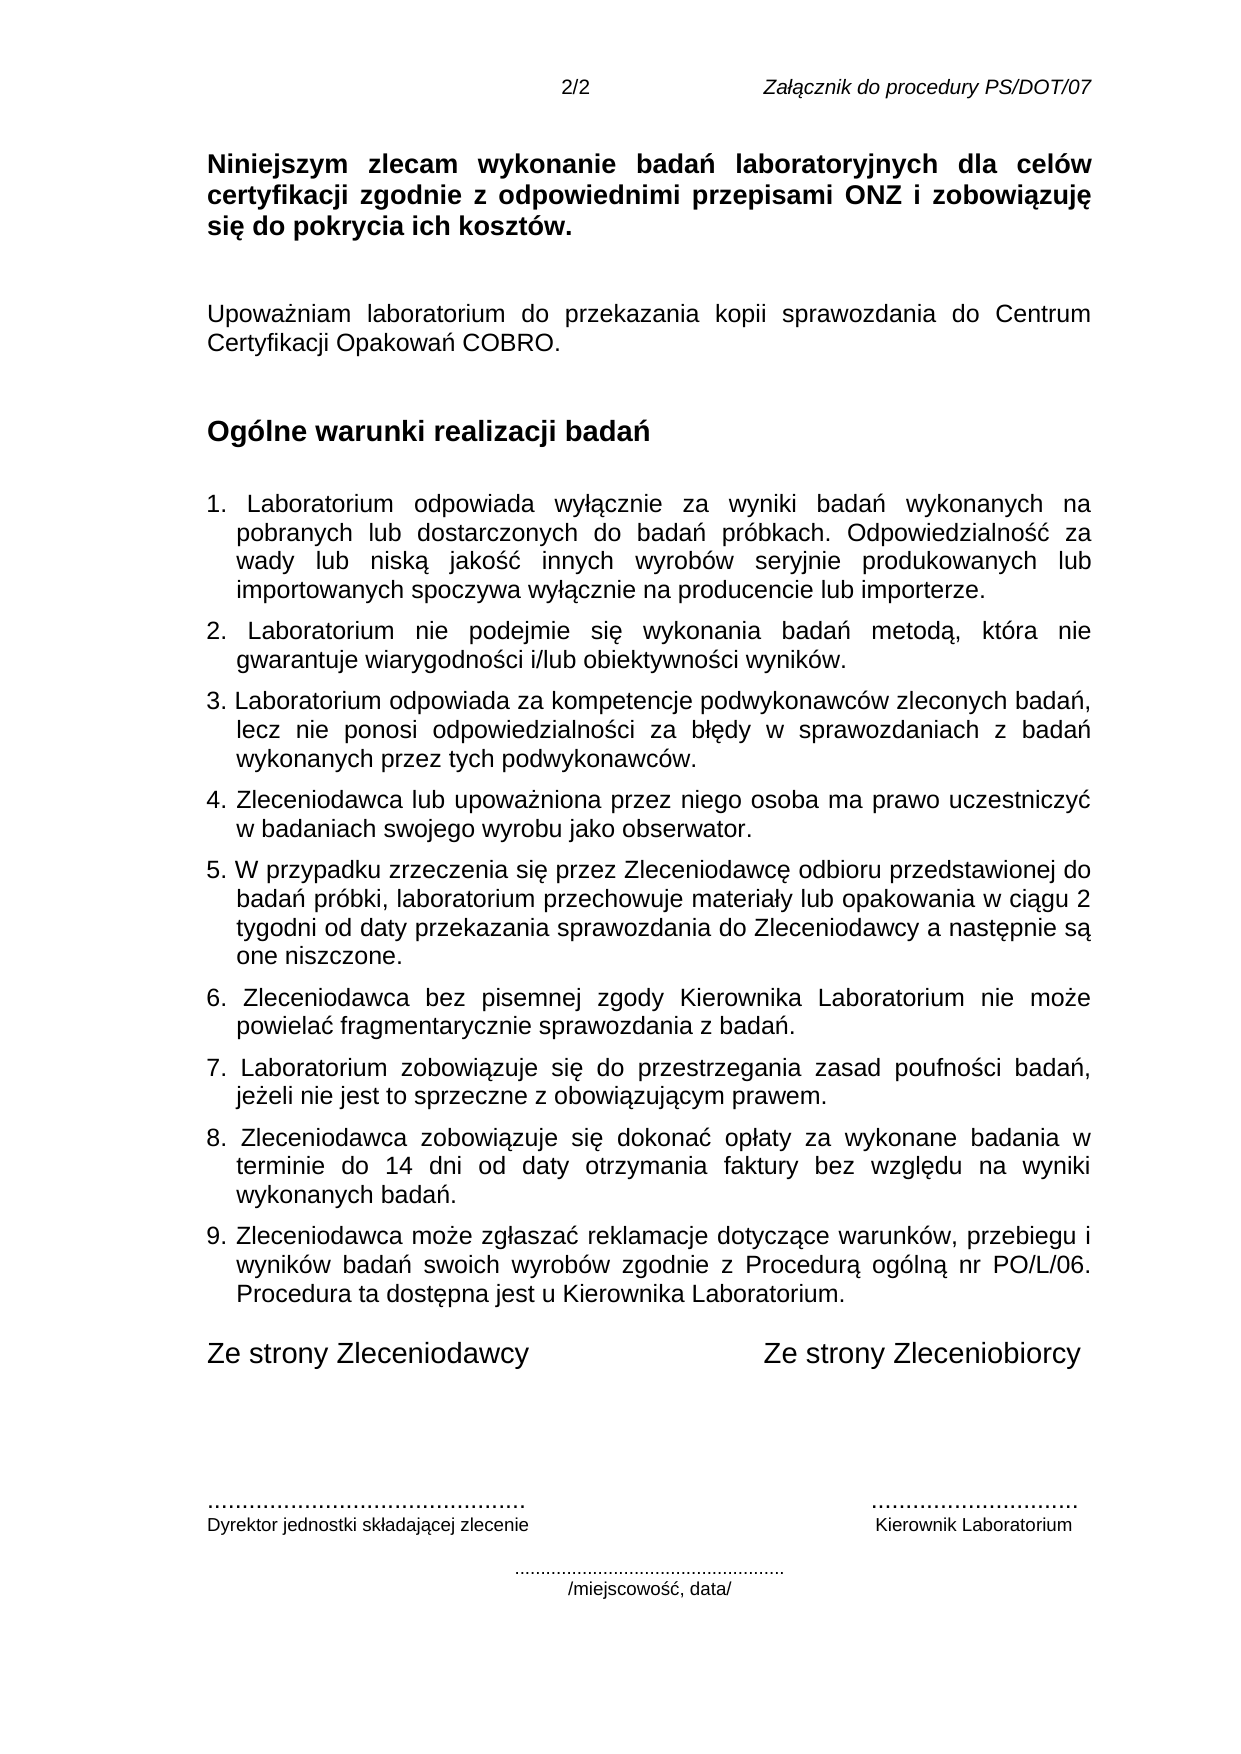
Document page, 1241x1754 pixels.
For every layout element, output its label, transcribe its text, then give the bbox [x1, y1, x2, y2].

text 8. Zleceniodawca zobowiązuje się dokonać opłaty za wykonane badania w terminie do 14 dni od daty otrzymania faktury bez względu na wyniki wykonanych badań. [206, 1122, 1092, 1209]
text .................................................... [207, 1557, 1092, 1578]
text 1. Laboratorium odpowiada wyłącznie za wyniki badań wykonanych na pobranych lub dostarczonych do badań próbkach. Odpowiedzialność za wady lub niską jakość innych wyrobów seryjnie produkowanych lub importowanych spoczywa wyłącznie na producencie lub importerze. [206, 489, 1092, 604]
text Upoważniam laboratorium do przekazania kopii sprawozdania do Centrum Certyfikacji Opakowań COBRO. [207, 299, 1092, 356]
text 9. Zleceniodawca może zgłaszać reklamacje dotyczące warunków, przebiegu i wyników badań swoich wyrobów zgodnie z Procedurą ogólną nr PO/L/06. Procedura ta dostępna jest u Kierownika Laboratorium. [206, 1221, 1092, 1307]
text Dyrektor jednostki składającej zlecenie Kierownik Laboratorium [207, 1513, 1092, 1535]
text 5. W przypadku zrzeczenia się przez Zleceniodawcę odbioru przedstawionej do badań próbki, laboratorium przechowuje materiały lub opakowania w ciągu 2 tygodni od daty przekazania sprawozdania do Zleceniodawcy a następnie są one niszczone. [206, 855, 1092, 970]
text 2. Laboratorium nie podejmie się wykonania badań metodą, która nie gwarantuje wiarygodności i/lub obiektywności wyników. [206, 616, 1092, 674]
text Niniejszym zlecam wykonanie badań laboratoryjnych dla celów certyfikacji zgodnie z odpowiednimi przepisami ONZ i zobowiązuję się do pokrycia ich kosztów. [207, 148, 1092, 241]
text Ogólne warunki realizacji badań [207, 414, 1092, 447]
text /miejscowość, data/ [207, 1578, 1092, 1600]
text 7. Laboratorium zobowiązuje się do przestrzegania zasad poufności badań, jeżeli nie jest to sprzeczne z obowiązującym prawem. [206, 1052, 1092, 1110]
text .............................................. .............................. [207, 1485, 1092, 1513]
text 6. Zleceniodawca bez pisemnej zgody Kierownika Laboratorium nie może powielać fragmentarycznie sprawozdania z badań. [206, 982, 1092, 1040]
text 4. Zleceniodawca lub upoważniona przez niego osoba ma prawo uczestniczyć w badaniach swojego wyrobu jako obserwator. [206, 785, 1092, 842]
text Ze strony Zleceniodawcy Ze strony Zleceniobiorcy [207, 1336, 1092, 1370]
text 3. Laboratorium odpowiada za kompetencje podwykonawców zleconych badań, lecz nie ponosi odpowiedzialności za błędy w sprawozdaniach z badań wykonanych przez tych podwykonawców. [206, 686, 1092, 772]
